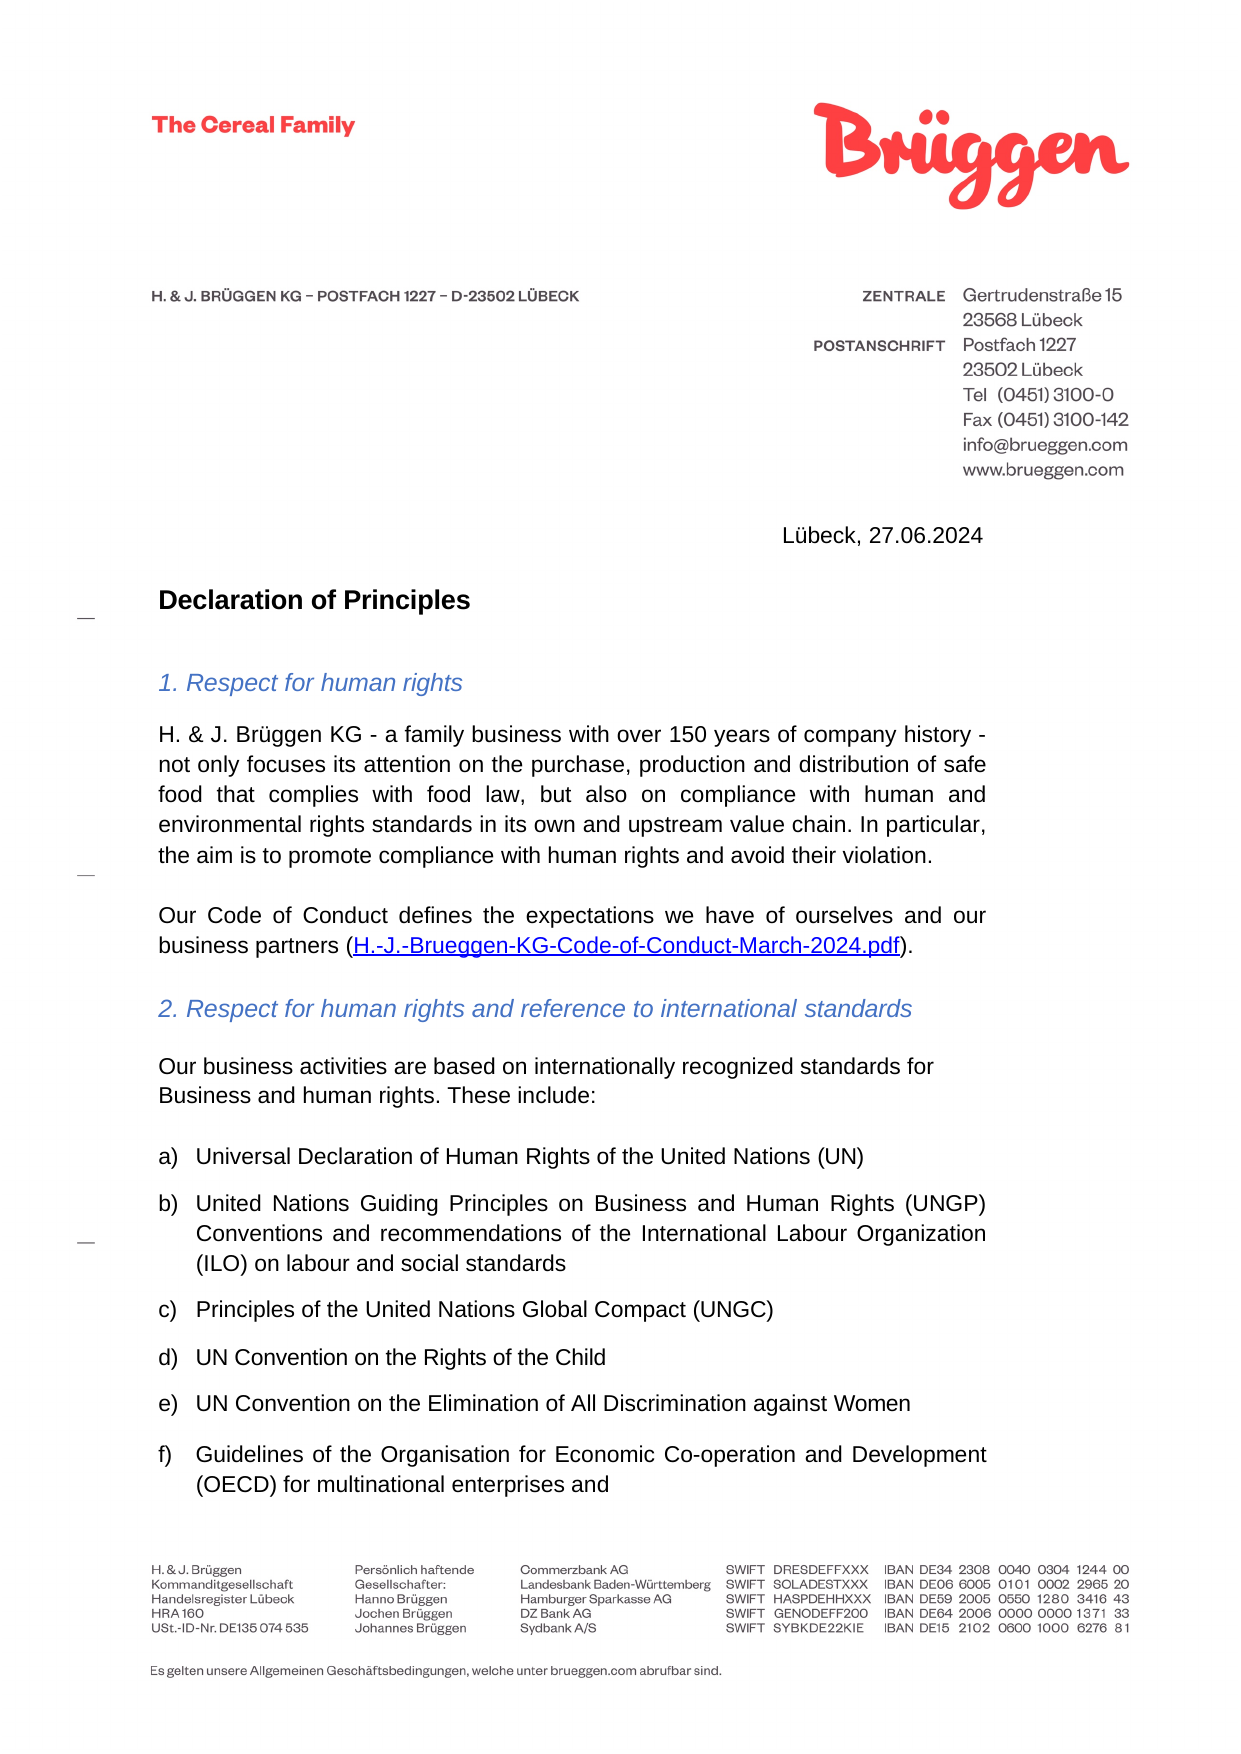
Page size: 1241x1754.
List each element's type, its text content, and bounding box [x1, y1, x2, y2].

title Declaration of Principles [158, 584, 1134, 615]
text Lübeck, 27.06.2024 [158, 522, 987, 548]
text Our Code of Conduct defines the expectations we have of ourselves and our business partners (H.-J.-Brueggen-KG-Code-of-Conduct-March-2024.pdf). [158, 902, 987, 958]
text Our business activities are based on internationally recognized standards for [158, 1053, 1069, 1079]
list Principles of the United Nations Global Compact (UNGC) [158, 1296, 1134, 1323]
picture [2, 2, 1239, 1750]
subtitle Respect for human rights [158, 668, 1134, 697]
text Business and human rights. These include: [158, 1082, 1069, 1109]
list UN Convention on the Elimination of All Discrimination against Women [158, 1390, 1134, 1417]
text H. & J. Brüggen KG - a family business with over 150 years of company history - not only focuses its attention on the purchase, production and distribution of safe food that complies with food law, but also on compliance with human and environmental rights standards in its own and upstream value chain. In particular, the aim is to promote compliance with human rights and avoid their violation. [158, 721, 987, 868]
list UN Convention on the Rights of the Child [158, 1343, 1134, 1370]
list Universal Declaration of Human Rights of the United Nations (UN) [158, 1143, 1134, 1169]
list United Nations Guiding Principles on Business and Human Rights (UNGP) Conventions and recommendations of the International Labour Organization (ILO) on labour and social standards [158, 1189, 987, 1276]
subtitle Respect for human rights and reference to international standards [158, 994, 1134, 1022]
list Guidelines of the Organisation for Economic Co-operation and Development (OECD) for multinational enterprises and [158, 1441, 987, 1497]
